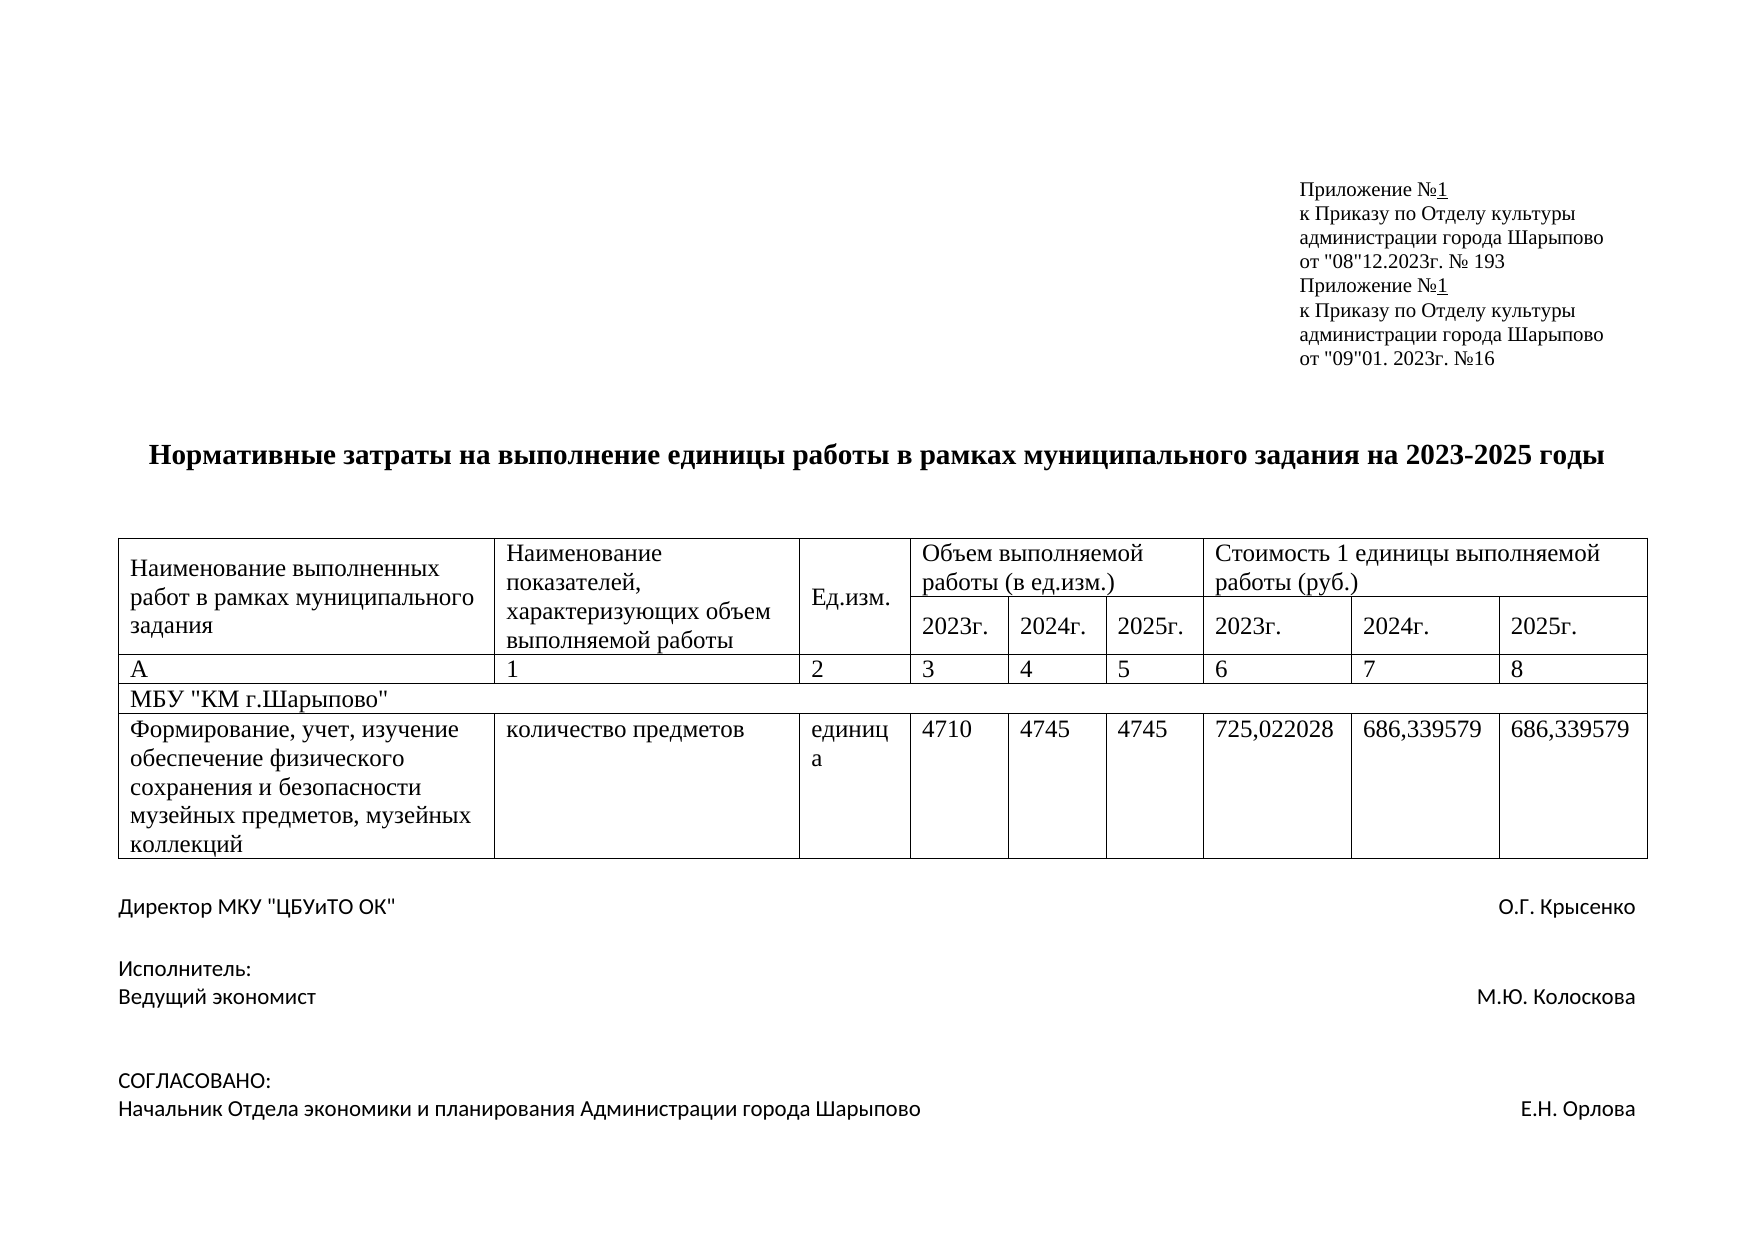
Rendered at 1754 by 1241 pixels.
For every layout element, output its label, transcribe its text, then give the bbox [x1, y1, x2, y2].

text СОГЛАСОВАНО: [118, 1066, 1636, 1094]
table_cell 8 [1500, 655, 1647, 683]
table_cell 2024г. [1352, 597, 1499, 653]
table_cell 2025г. [1500, 597, 1647, 653]
table_header Наименование показателей, характеризующих объем выполняемой работы [495, 539, 799, 653]
table_cell 4745 [1107, 714, 1203, 858]
table_cell МБУ "КМ г.Шарыпово" [119, 684, 1647, 713]
table_cell 2 [800, 655, 910, 683]
text Исполнитель: [118, 954, 1636, 982]
text Директор МКУ "ЦБУиТО ОК" О.Г. Крысенко [118, 892, 1636, 920]
table_cell 7 [1352, 655, 1499, 683]
table_cell 686,339579 [1352, 714, 1499, 858]
table_cell А [119, 655, 494, 683]
text от "08"12.2023г. № 193 [1299, 249, 1636, 273]
text Нормативные затраты на выполнение единицы работы в рамках муниципального задания на 2023-2025 годы [118, 437, 1636, 470]
table_cell 686,339579 [1500, 714, 1647, 858]
table_cell количество предметов [495, 714, 799, 858]
text Приложение №1 [1299, 177, 1636, 201]
text Начальник Отдела экономики и планирования Администрации города Шарыпово Е.Н. Орлова [118, 1094, 1636, 1122]
text к Приказу по Отделу культуры [1299, 297, 1636, 322]
table_cell единица [800, 714, 910, 858]
table_cell Формирование, учет, изучение обеспечение физического сохранения и безопасности музейных предметов, музейных коллекций [119, 714, 494, 858]
text администрации города Шарыпово [1299, 225, 1636, 249]
table_cell 4710 [911, 714, 1008, 858]
text администрации города Шарыпово [1299, 322, 1636, 346]
table_cell 2023г. [911, 597, 1008, 653]
table_cell 3 [911, 655, 1008, 683]
text Ведущий экономист М.Ю. Колоскова [118, 982, 1636, 1010]
table_cell 4 [1009, 655, 1106, 683]
table_header Объем выполняемой работы (в ед.изм.) [911, 539, 1203, 596]
text от "09"01. 2023г. №16 [1299, 346, 1636, 370]
table_cell 2025г. [1107, 597, 1203, 653]
table_header Ед.изм. [800, 539, 910, 653]
table_header Стоимость 1 единицы выполняемой работы (руб.) [1204, 539, 1647, 596]
table_cell 6 [1204, 655, 1351, 683]
text Приложение №1 [1299, 273, 1636, 297]
table_cell 2024г. [1009, 597, 1106, 653]
text к Приказу по Отделу культуры [1299, 201, 1636, 225]
table_cell 4745 [1009, 714, 1106, 858]
table_cell 5 [1107, 655, 1203, 683]
table_cell 2023г. [1204, 597, 1351, 653]
table_cell 725,022028 [1204, 714, 1351, 858]
table_header Наименование выполненных работ в рамках муниципального задания [119, 539, 494, 653]
table_cell 1 [495, 655, 799, 683]
